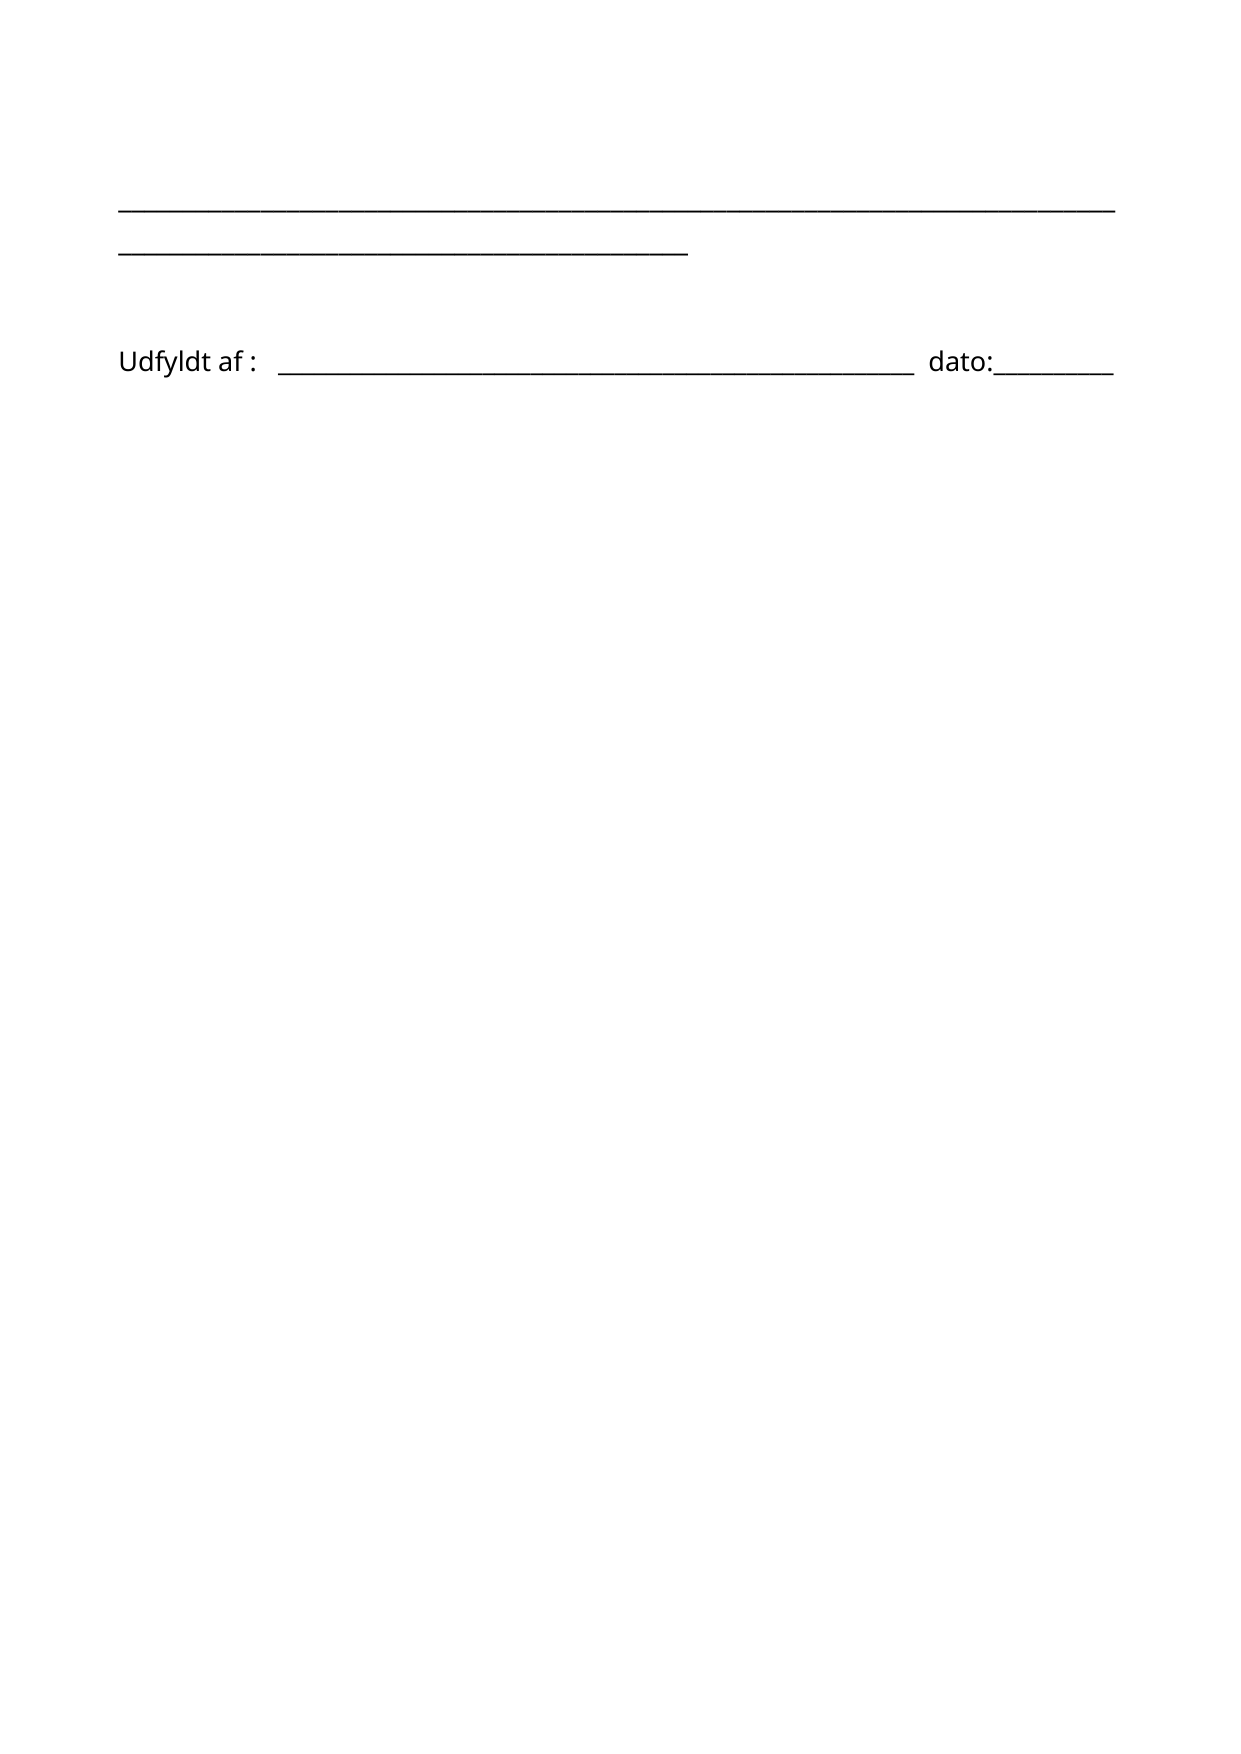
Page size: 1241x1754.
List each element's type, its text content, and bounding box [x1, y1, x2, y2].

text Udfyldt af : _____________________________________________________ dato:__________ [118, 342, 1122, 379]
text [118, 177, 1122, 260]
